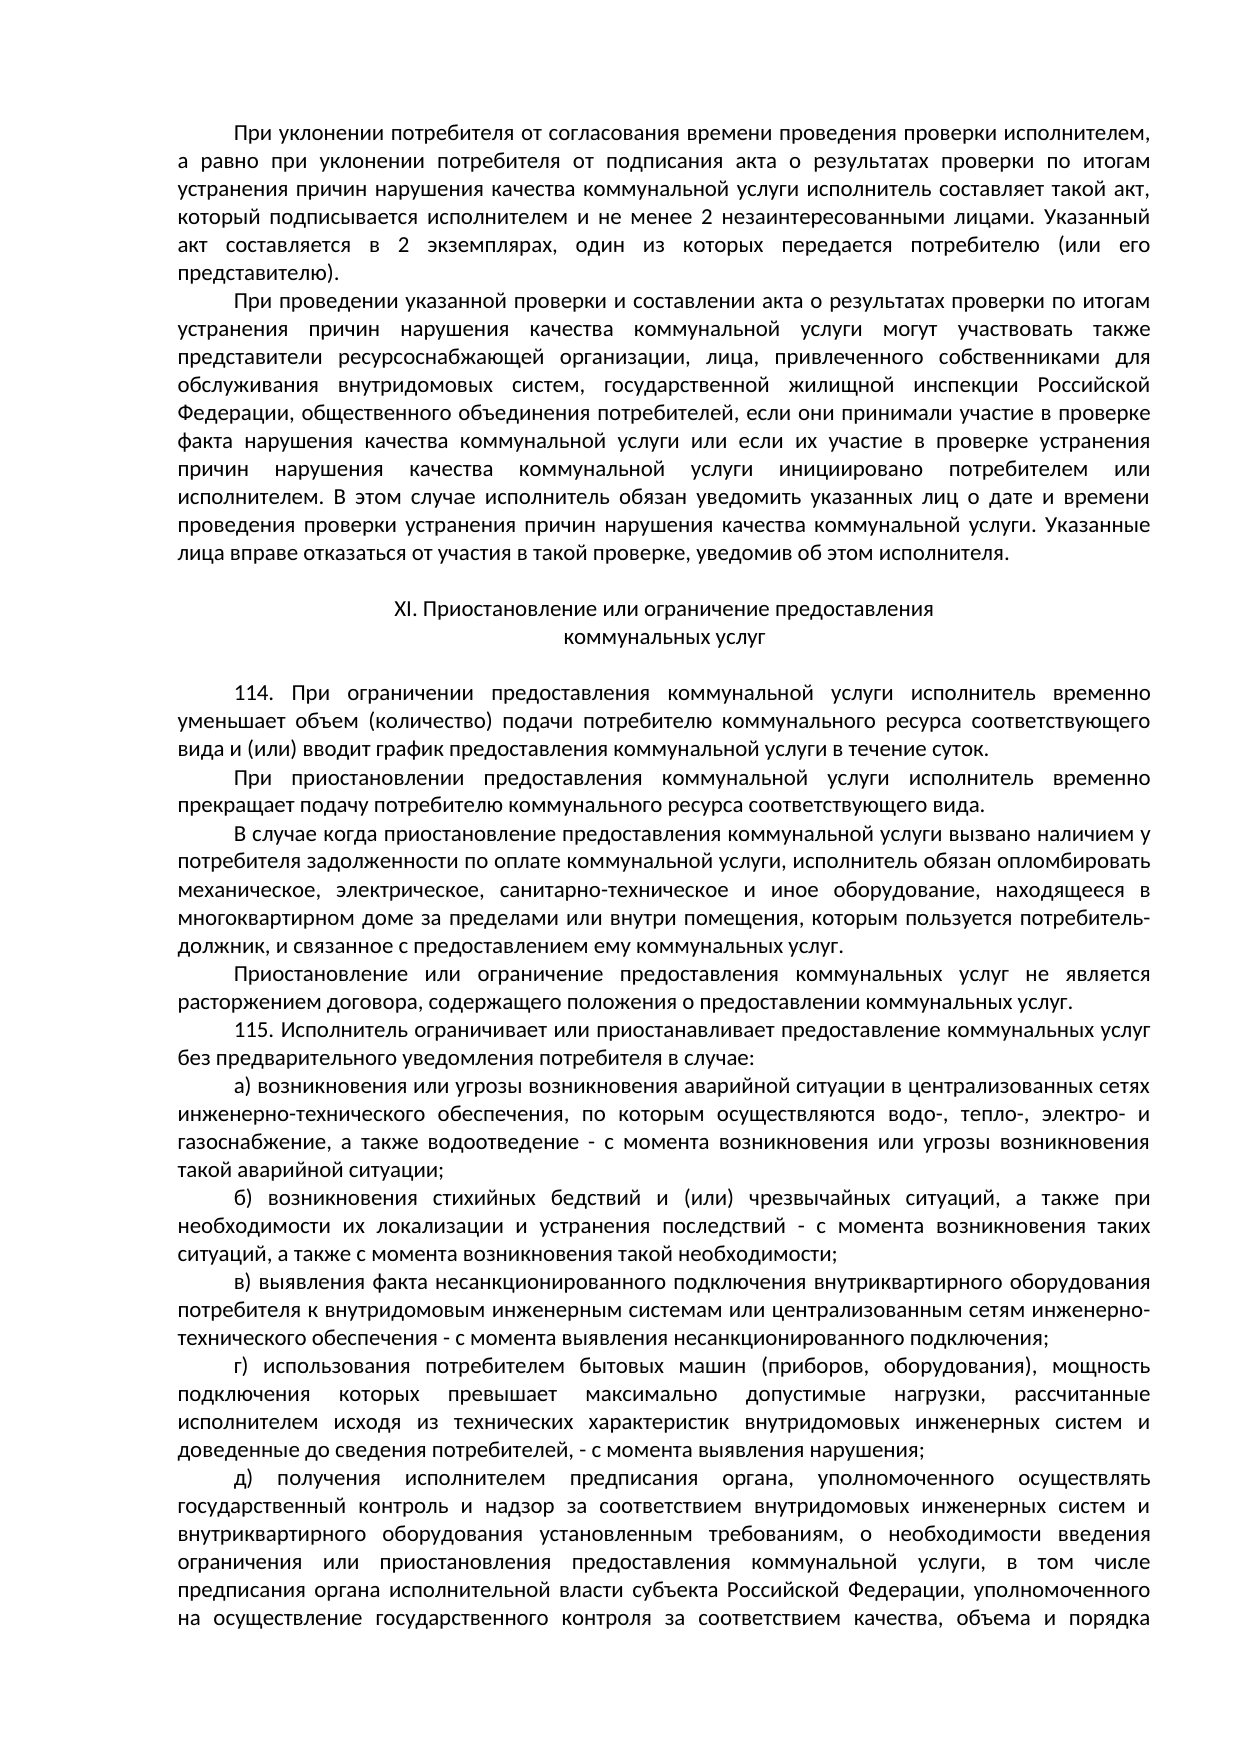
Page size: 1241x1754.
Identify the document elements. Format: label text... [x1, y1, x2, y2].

text 115. Исполнитель ограничивает или приостанавливает предоставление коммунальных услуг без предварительного уведомления потребителя в случае: [177, 1015, 1152, 1071]
text При приостановлении предоставления коммунальной услуги исполнитель временно прекращает подачу потребителю коммунального ресурса соответствующего вида. [177, 763, 1152, 819]
text а) возникновения или угрозы возникновения аварийной ситуации в централизованных сетях инженерно-технического обеспечения, по которым осуществляются водо-, тепло-, электро- и газоснабжение, а также водоотведение - с момента возникновения или угрозы возникновения такой аварийной ситуации; [177, 1071, 1152, 1183]
text При уклонении потребителя от согласования времени проведения проверки исполнителем, а равно при уклонении потребителя от подписания акта о результатах проверки по итогам устранения причин нарушения качества коммунальной услуги исполнитель составляет такой акт, который подписывается исполнителем и не менее 2 незаинтересованными лицами. Указанный акт составляется в 2 экземплярах, один из которых передается потребителю (или его представителю). [177, 118, 1152, 286]
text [177, 1463, 1152, 1631]
text коммунальных услуг [177, 622, 1152, 651]
text 114. При ограничении предоставления коммунальной услуги исполнитель временно уменьшает объем (количество) подачи потребителю коммунального ресурса соответствующего вида и (или) вводит график предоставления коммунальной услуги в течение суток. [177, 678, 1152, 763]
text б) возникновения стихийных бедствий и (или) чрезвычайных ситуаций, а также при необходимости их локализации и устранения последствий - с момента возникновения таких ситуаций, а также с момента возникновения такой необходимости; [177, 1183, 1152, 1267]
text В случае когда приостановление предоставления коммунальной услуги вызвано наличием у потребителя задолженности по оплате коммунальной услуги, исполнитель обязан опломбировать механическое, электрическое, санитарно-техническое и иное оборудование, находящееся в многоквартирном доме за пределами или внутри помещения, которым пользуется потребитель-должник, и связанное с предоставлением ему коммунальных услуг. [177, 819, 1152, 959]
text г) использования потребителем бытовых машин (приборов, оборудования), мощность подключения которых превышает максимально допустимые нагрузки, рассчитанные исполнителем исходя из технических характеристик внутридомовых инженерных систем и доведенные до сведения потребителей, - с момента выявления нарушения; [177, 1351, 1152, 1463]
text XI. Приостановление или ограничение предоставления [177, 594, 1152, 622]
text в) выявления факта несанкционированного подключения внутриквартирного оборудования потребителя к внутридомовым инженерным системам или централизованным сетям инженерно-технического обеспечения - с момента выявления несанкционированного подключения; [177, 1267, 1152, 1351]
text Приостановление или ограничение предоставления коммунальных услуг не является расторжением договора, содержащего положения о предоставлении коммунальных услуг. [177, 959, 1152, 1015]
text При проведении указанной проверки и составлении акта о результатах проверки по итогам устранения причин нарушения качества коммунальной услуги могут участвовать также представители ресурсоснабжающей организации, лица, привлеченного собственниками для обслуживания внутридомовых систем, государственной жилищной инспекции Российской Федерации, общественного объединения потребителей, если они принимали участие в проверке факта нарушения качества коммунальной услуги или если их участие в проверке устранения причин нарушения качества коммунальной услуги инициировано потребителем или исполнителем. В этом случае исполнитель обязан уведомить указанных лиц о дате и времени проведения проверки устранения причин нарушения качества коммунальной услуги. Указанные лица вправе отказаться от участия в такой проверке, уведомив об этом исполнителя. [177, 286, 1152, 566]
